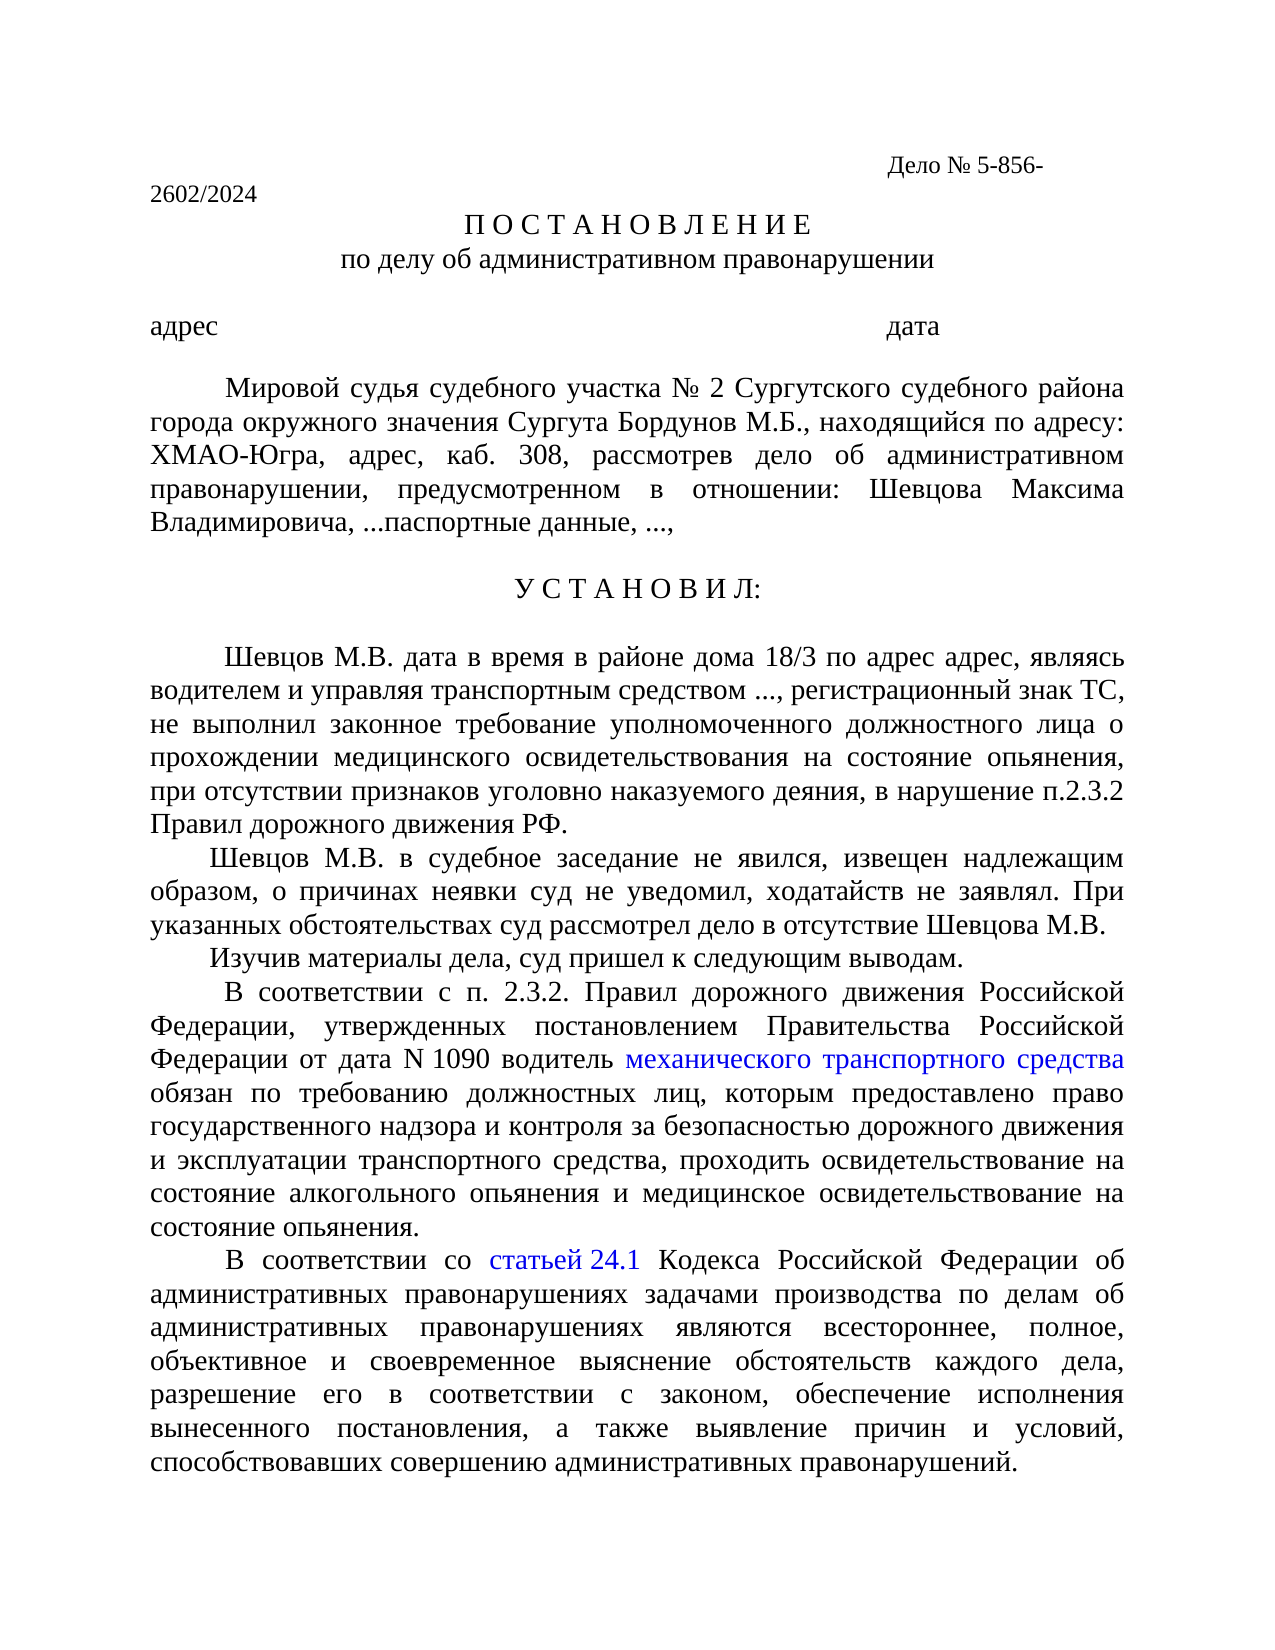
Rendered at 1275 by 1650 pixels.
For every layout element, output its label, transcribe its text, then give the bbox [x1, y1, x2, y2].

text У С Т А Н О В И Л: [150, 572, 1125, 605]
text П О С Т А Н О В Л Е Н И Е [150, 207, 1125, 241]
text Изучив материалы дела, суд пришел к следующим выводам. [150, 941, 1125, 974]
text по делу об административном правонарушении [150, 241, 1125, 274]
text Мировой судья судебного участка № 2 Сургутского судебного района города окружного значения Сургута Бордунов М.Б., находящийся по адресу: ХМАО-Югра, адрес, каб. 308, рассмотрев дело об административном правонарушении, предусмотренном в отношении: Шевцова Максима Владимировича, ...паспортные данные, ..., [150, 370, 1125, 538]
text Шевцов М.В. в судебное заседание не явился, извещен надлежащим образом, о причинах неявки суд не уведомил, ходатайств не заявлял. При указанных обстоятельствах суд рассмотрел дело в отсутствие Шевцова М.В. [150, 840, 1125, 941]
text адрес дата [150, 308, 1125, 342]
text Дело № 5-856-2602/2024 [150, 150, 1125, 207]
text В соответствии со статьей 24.1 Кодекса Российской Федерации об административных правонарушениях задачами производства по делам об административных правонарушениях являются всестороннее, полное, объективное и своевременное выяснение обстоятельств каждого дела, разрешение его в соответствии с законом, обеспечение исполнения вынесенного постановления, а также выявление причин и условий, способствовавших совершению административных правонарушений. [150, 1242, 1125, 1477]
text Шевцов М.В. дата в время в районе дома 18/3 по адрес адрес, являясь водителем и управляя транспортным средством ..., регистрационный знак ТС, не выполнил законное требование уполномоченного должностного лица о прохождении медицинского освидетельствования на состояние опьянения, при отсутствии признаков уголовно наказуемого деяния, в нарушение п.2.3.2 Правил дорожного движения РФ. [150, 639, 1125, 840]
text В соответствии с п. 2.3.2. Правил дорожного движения Российской Федерации, утвержденных постановлением Правительства Российской Федерации от дата N 1090 водитель механического транспортного средства обязан по требованию должностных лиц, которым предоставлено право государственного надзора и контроля за безопасностью дорожного движения и эксплуатации транспортного средства, проходить освидетельствование на состояние алкогольного опьянения и медицинское освидетельствование на состояние опьянения. [150, 974, 1125, 1242]
